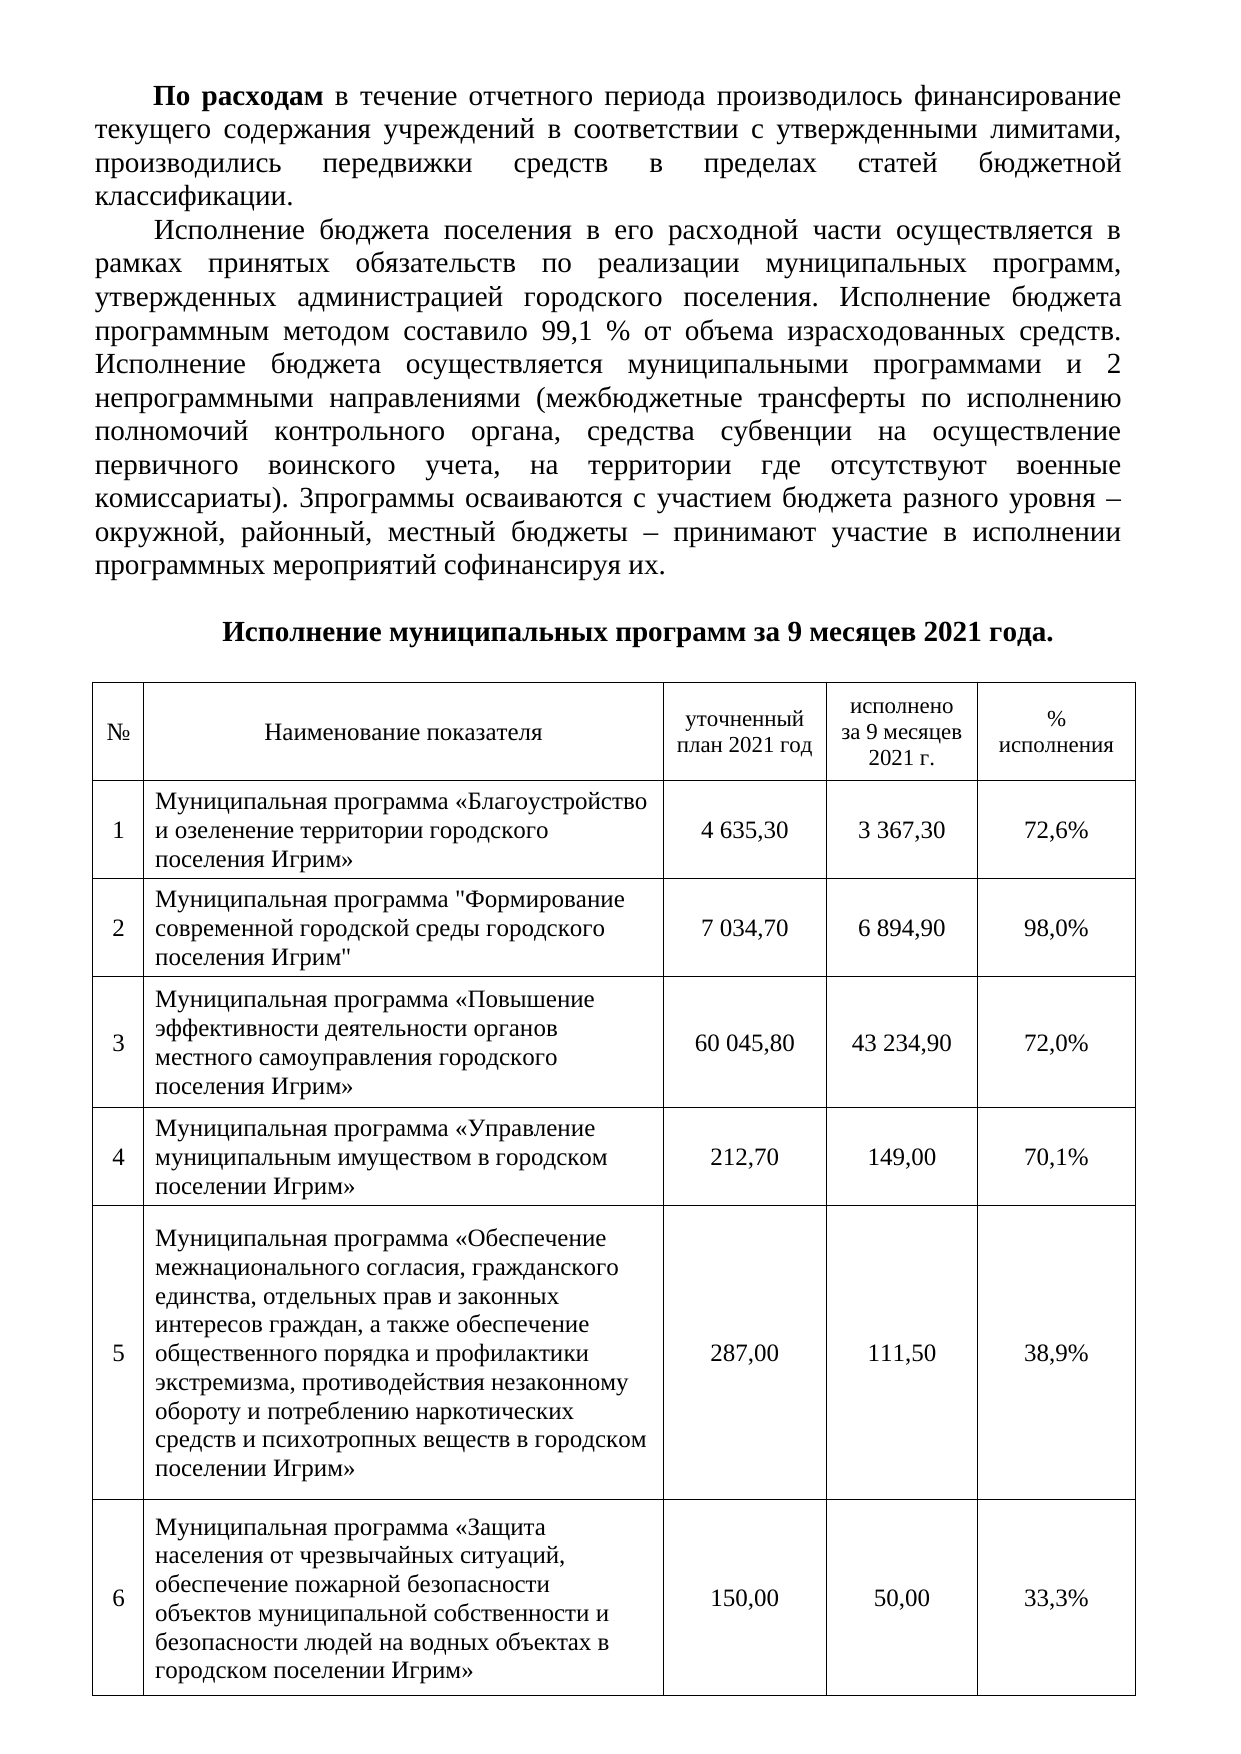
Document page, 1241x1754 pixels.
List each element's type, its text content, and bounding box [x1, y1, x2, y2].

table_header № [93, 683, 143, 780]
table_cell 287,00 [664, 1206, 826, 1499]
table_cell 5 [93, 1206, 143, 1499]
table_cell 43 234,90 [827, 977, 977, 1107]
table_header Наименование показателя [144, 683, 663, 780]
text Исполнение муниципальных программ за 9 месяцев 2021 года. [94, 614, 1122, 648]
table_cell 4 635,30 [664, 781, 826, 878]
table_cell 60 045,80 [664, 977, 826, 1107]
text Исполнение бюджета поселения в его расходной части осуществляется в рамках принятых обязательств по реализации муниципальных программ, утвержденных администрацией городского поселения. Исполнение бюджета программным методом составило 99,1 % от объема израсходованных средств. Исполнение бюджета осуществляется муниципальными программами и 2 непрограммными направлениями (межбюджетные трансферты по исполнению полномочий контрольного органа, средства субвенции на осуществление первичного воинского учета, на территории где отсутствуют военные комиссариаты). 3программы осваиваются с участием бюджета разного уровня – окружной, районный, местный бюджеты – принимают участие в исполнении программных мероприятий софинансируя их. [94, 212, 1122, 581]
table_header уточненный план 2021 год [664, 683, 826, 780]
table_cell 72,0% [978, 977, 1135, 1107]
table_header % исполнения [978, 683, 1135, 780]
table_cell 3 367,30 [827, 781, 977, 878]
table_cell 33,3% [978, 1500, 1135, 1695]
table_cell 150,00 [664, 1500, 826, 1695]
table_cell 149,00 [827, 1108, 977, 1205]
table_cell Муниципальная программа "Формирование современной городской среды городского поселения Игрим" [144, 879, 663, 976]
table_cell 111,50 [827, 1206, 977, 1499]
table_header исполнено за 9 месяцев 2021 г. [827, 683, 977, 780]
table_cell 2 [93, 879, 143, 976]
table_cell 6 894,90 [827, 879, 977, 976]
table_cell 4 [93, 1108, 143, 1205]
table_cell 6 [93, 1500, 143, 1695]
table_cell 212,70 [664, 1108, 826, 1205]
table_cell 70,1% [978, 1108, 1135, 1205]
table_cell Муниципальная программа «Управление муниципальным имуществом в городском поселении Игрим» [144, 1108, 663, 1205]
table_cell 38,9% [978, 1206, 1135, 1499]
table_cell 50,00 [827, 1500, 977, 1695]
table_cell 3 [93, 977, 143, 1107]
table_cell Муниципальная программа «Повышение эффективности деятельности органов местного самоуправления городского поселения Игрим» [144, 977, 663, 1107]
table_cell 72,6% [978, 781, 1135, 878]
table_cell 7 034,70 [664, 879, 826, 976]
table_cell Муниципальная программа «Обеспечение межнационального согласия, гражданского единства, отдельных прав и законных интересов граждан, а также обеспечение общественного порядка и профилактики экстремизма, противодействия незаконному обороту и потреблению наркотических средств и психотропных веществ в городском поселении Игрим» [144, 1206, 663, 1499]
text По расходам в течение отчетного периода производилось финансирование текущего содержания учреждений в соответствии с утвержденными лимитами, производились передвижки средств в пределах статей бюджетной классификации. [94, 78, 1122, 212]
table_cell 1 [93, 781, 143, 878]
table_cell Муниципальная программа «Защита населения от чрезвычайных ситуаций, обеспечение пожарной безопасности объектов муниципальной собственности и безопасности людей на водных объектах в городском поселении Игрим» [144, 1500, 663, 1695]
table_cell 98,0% [978, 879, 1135, 976]
table_cell Муниципальная программа «Благоустройство и озеленение территории городского поселения Игрим» [144, 781, 663, 878]
